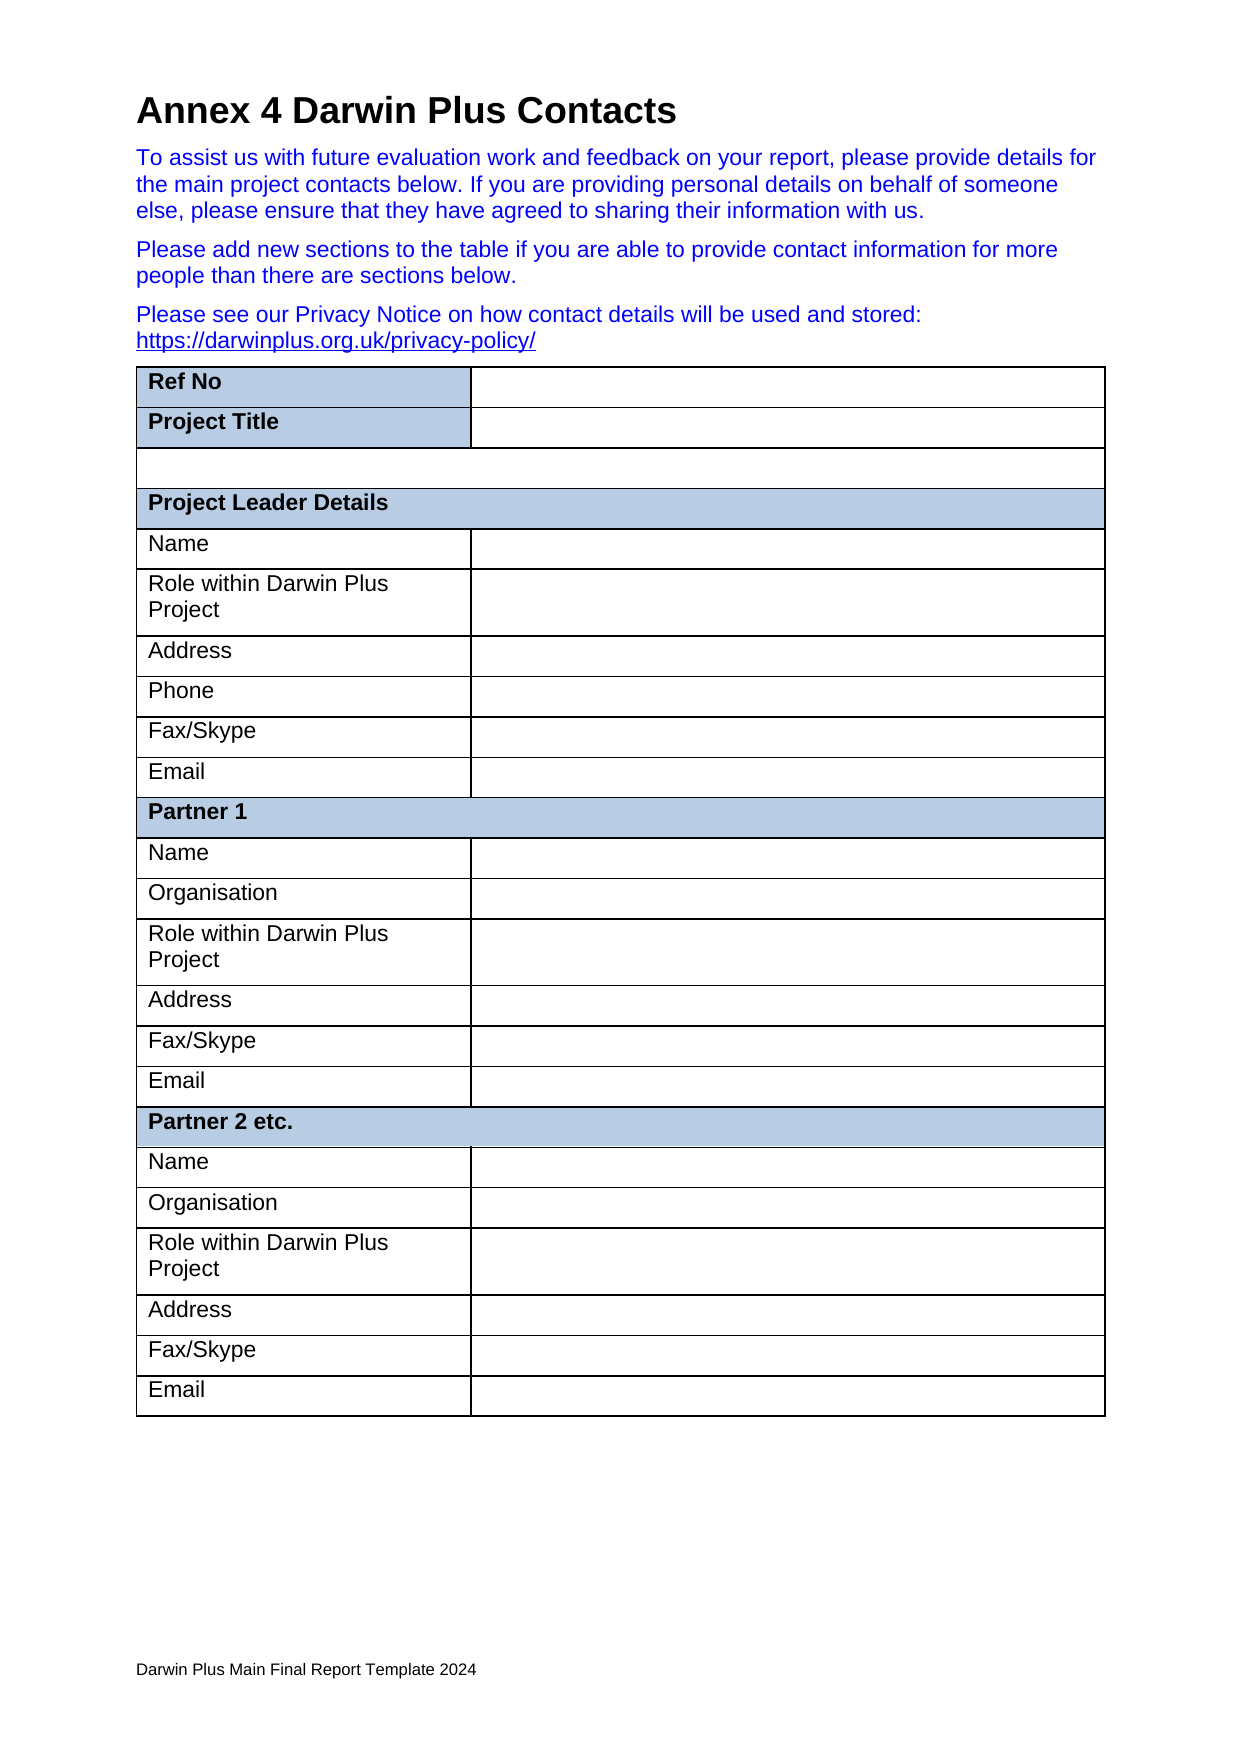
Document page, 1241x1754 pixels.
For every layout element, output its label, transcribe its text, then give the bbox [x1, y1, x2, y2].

table_cell Organisation [137, 1188, 470, 1227]
text To assist us with future evaluation work and feedback on your report, please provide details for the main project contacts below. If you are providing personal details on behalf of someone else, please ensure that they have agreed to sharing their information with us. [136, 144, 1104, 223]
table_cell [472, 570, 1104, 635]
table_cell Project Title [137, 408, 470, 447]
table_cell Name [137, 839, 470, 878]
text Please see our Privacy Notice on how contact details will be used and stored: https://darwinplus.org.uk/privacy-policy/ [136, 301, 1104, 354]
table_cell [472, 1148, 1104, 1187]
table_cell [472, 839, 1104, 878]
table_cell [472, 920, 1104, 985]
table_cell [472, 530, 1104, 568]
table_cell Role within Darwin Plus Project [137, 920, 470, 985]
table_cell Fax/Skype [137, 1336, 470, 1375]
table_cell Email [137, 1377, 470, 1415]
table_cell Email [137, 1067, 470, 1106]
table_cell Role within Darwin Plus Project [137, 1229, 470, 1294]
text Please add new sections to the table if you are able to provide contact information for more people than there are sections below. [136, 236, 1104, 288]
table_cell Fax/Skype [137, 1027, 470, 1066]
table_cell [472, 986, 1104, 1025]
table_cell [472, 1188, 1104, 1227]
table_header [472, 368, 1104, 407]
table_cell Organisation [137, 879, 470, 918]
table_cell Phone [137, 677, 470, 716]
table_cell Project Leader Details [137, 489, 1104, 528]
table_cell [472, 1027, 1104, 1066]
table_cell Address [137, 986, 470, 1025]
table_header Ref No [137, 368, 470, 407]
table_cell Partner 1 [137, 798, 1104, 837]
table_cell [472, 1377, 1104, 1415]
table_cell [472, 1229, 1104, 1294]
table_cell [472, 758, 1104, 797]
table_cell [472, 408, 1104, 447]
table_cell [472, 718, 1104, 756]
table_cell [137, 449, 1104, 487]
table_cell [472, 637, 1104, 676]
text Annex 4 Darwin Plus Contacts [136, 89, 1104, 132]
table_cell [472, 879, 1104, 918]
table_cell Email [137, 758, 470, 797]
table_cell Name [137, 1148, 470, 1187]
table_cell [472, 677, 1104, 716]
table_cell Name [137, 530, 470, 568]
table_cell [472, 1296, 1104, 1334]
table_cell [472, 1067, 1104, 1106]
table_cell Partner 2 etc. [137, 1108, 1104, 1146]
table_cell Fax/Skype [137, 718, 470, 756]
table_cell [472, 1336, 1104, 1375]
table_cell Role within Darwin Plus Project [137, 570, 470, 635]
table_cell Address [137, 1296, 470, 1334]
table_cell Address [137, 637, 470, 676]
